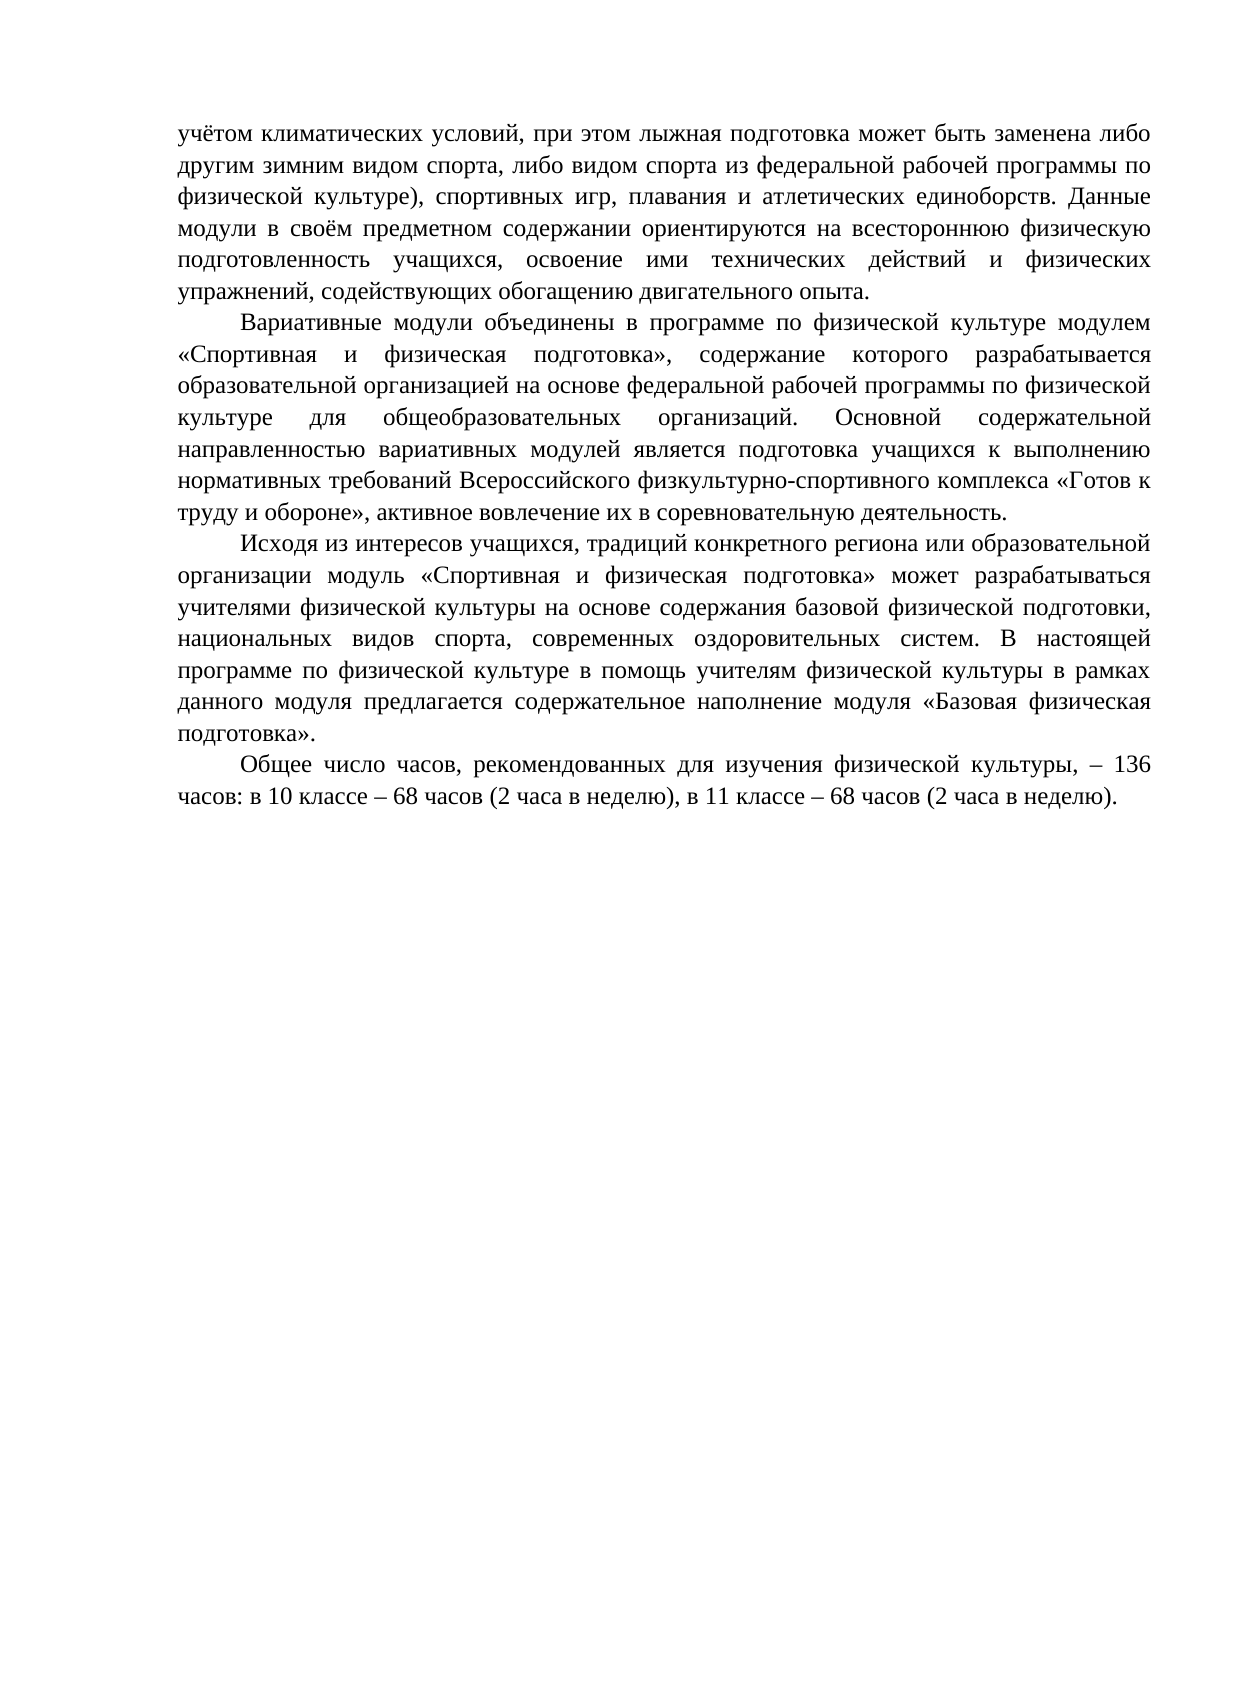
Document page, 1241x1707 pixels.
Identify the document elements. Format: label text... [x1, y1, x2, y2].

text Исходя из интересов учащихся, традиций конкретного региона или образовательной организации модуль «Спортивная и физическая подготовка» может разрабатываться учителями физической культуры на основе содержания базовой физической подготовки, национальных видов спорта, современных оздоровительных систем. В настоящей программе по физической культуре в помощь учителям физической культуры в рамках данного модуля предлагается содержательное наполнение модуля «Базовая физическая подготовка». [177, 528, 1152, 747]
text Вариативные модули объединены в программе по физической культуре модулем «Спортивная и физическая подготовка», содержание которого разрабатывается образовательной организацией на основе федеральной рабочей программы по физической культуре для общеобразовательных организаций. Основной содержательной направленностью вариативных модулей является подготовка учащихся к выполнению нормативных требований Всероссийского физкультурно-спортивного комплекса «Готов к труду и обороне», активное вовлечение их в соревновательную деятельность. [177, 307, 1152, 526]
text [177, 118, 1152, 305]
text Общее число часов, рекомендованных для изучения физической культуры, – 136 часов: в 10 классе – 68 часов (2 часа в неделю), в 11 классе – 68 часов (2 часа в неделю). [177, 749, 1152, 810]
